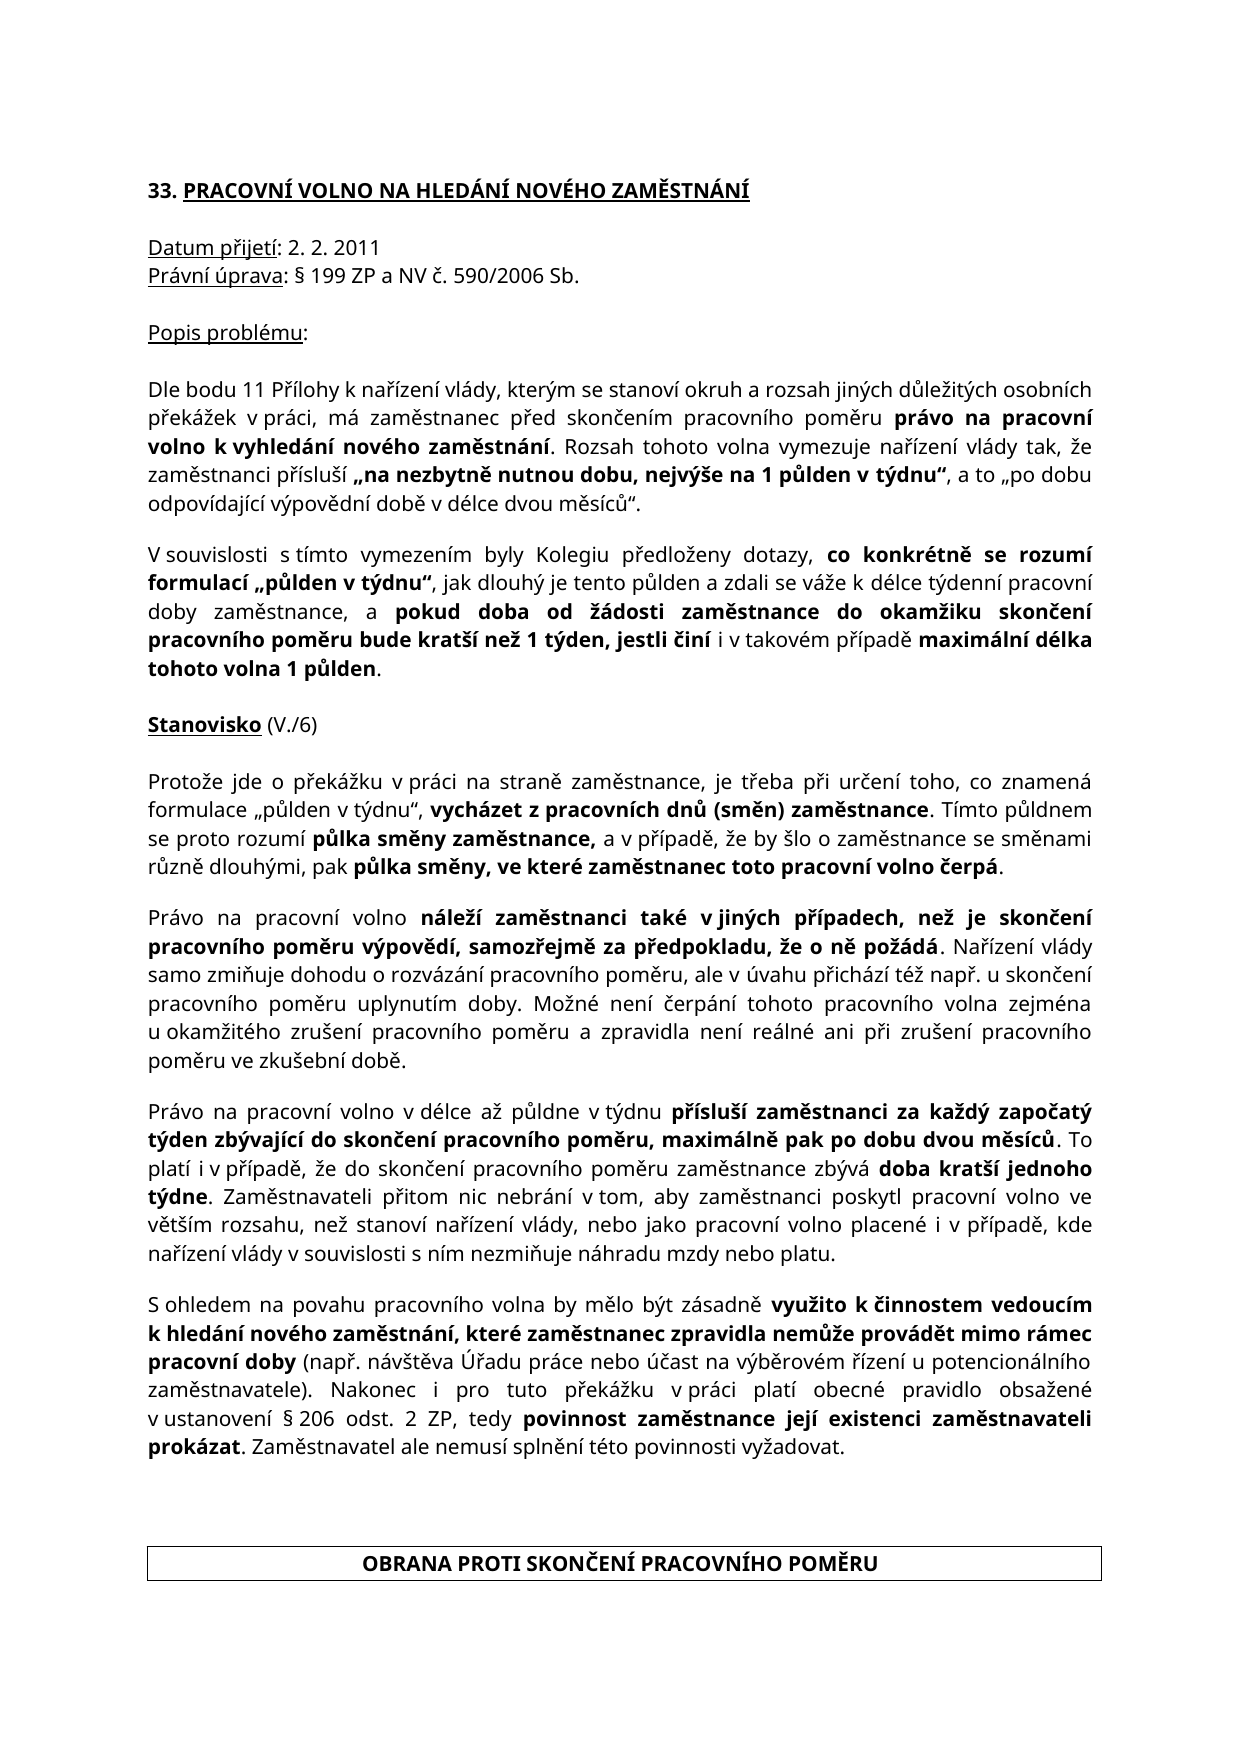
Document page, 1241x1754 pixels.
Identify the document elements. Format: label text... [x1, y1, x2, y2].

text Právo na pracovní volno náleží zaměstnanci také v jiných případech, než je skončení pracovního poměru výpovědí, samozřejmě za předpokladu, že o ně požádá. Nařízení vlády samo zmiňuje dohodu o rozvázání pracovního poměru, ale v úvahu přichází též např. u skončení pracovního poměru uplynutím doby. Možné není čerpání tohoto pracovního volna zejména u okamžitého zrušení pracovního poměru a zpravidla není reálné ani při zrušení pracovního poměru ve zkušební době. [148, 903, 1093, 1074]
text Dle bodu 11 Přílohy k nařízení vlády, kterým se stanoví okruh a rozsah jiných důležitých osobních překážek v práci, má zaměstnanec před skončením pracovního poměru právo na pracovní volno k vyhledání nového zaměstnání. Rozsah tohoto volna vymezuje nařízení vlády tak, že zaměstnanci přísluší „na nezbytně nutnou dobu, nejvýše na 1 půlden v týdnu“, a to „po dobu odpovídající výpovědní době v délce dvou měsíců“. [148, 375, 1093, 517]
text Datum přijetí: 2. 2. 2011 [148, 233, 1031, 261]
text Stanovisko (V./6) [148, 711, 1031, 739]
text S ohledem na povahu pracovního volna by mělo být zásadně využito k činnostem vedoucím k hledání nového zaměstnání, které zaměstnanec zpravidla nemůže provádět mimo rámec pracovní doby (např. návštěva Úřadu práce nebo účast na výběrovém řízení u potencionálního zaměstnavatele). Nakonec i pro tuto překážku v práci platí obecné pravidlo obsažené v ustanovení § 206 odst. 2 ZP, tedy povinnost zaměstnance její existenci zaměstnavateli prokázat. Zaměstnavatel ale nemusí splnění této povinnosti vyžadovat. [148, 1290, 1093, 1461]
list Protože jde o překážku v práci na straně zaměstnance, je třeba při určení toho, co znamená formulace „půlden v týdnu“, vycházet z pracovních dnů (směn) zaměstnance. Tímto půldnem se proto rozumí půlka směny zaměstnance, a v případě, že by šlo o zaměstnance se směnami různě dlouhými, pak půlka směny, ve které zaměstnanec toto pracovní volno čerpá. [148, 767, 1093, 881]
text 33. PRACOVNÍ VOLNO NA HLEDÁNÍ NOVÉHO ZAMĚSTNÁNÍ [148, 176, 1093, 204]
text OBRANA PROTI SKONČENÍ PRACOVNÍHO POMĚRU [148, 1547, 1101, 1580]
text Právo na pracovní volno v délce až půldne v týdnu přísluší zaměstnanci za každý započatý týden zbývající do skončení pracovního poměru, maximálně pak po dobu dvou měsíců. To platí i v případě, že do skončení pracovního poměru zaměstnance zbývá doba kratší jednoho týdne. Zaměstnavateli přitom nic nebrání v tom, aby zaměstnanci poskytl pracovní volno ve větším rozsahu, než stanoví nařízení vlády, nebo jako pracovní volno placené i v případě, kde nařízení vlády v souvislosti s ním nezmiňuje náhradu mzdy nebo platu. [148, 1097, 1093, 1267]
text Právní úprava: § 199 ZP a NV č. 590/2006 Sb. [148, 261, 1031, 290]
text V souvislosti s tímto vymezením byly Kolegiu předloženy dotazy, co konkrétně se rozumí formulací „půlden v týdnu“, jak dlouhý je tento půlden a zdali se váže k délce týdenní pracovní doby zaměstnance, a pokud doba od žádosti zaměstnance do okamžiku skončení pracovního poměru bude kratší než 1 týden, jestli činí i v takovém případě maximální délka tohoto volna 1 půlden. [148, 540, 1093, 682]
text Popis problému: [148, 318, 1031, 347]
